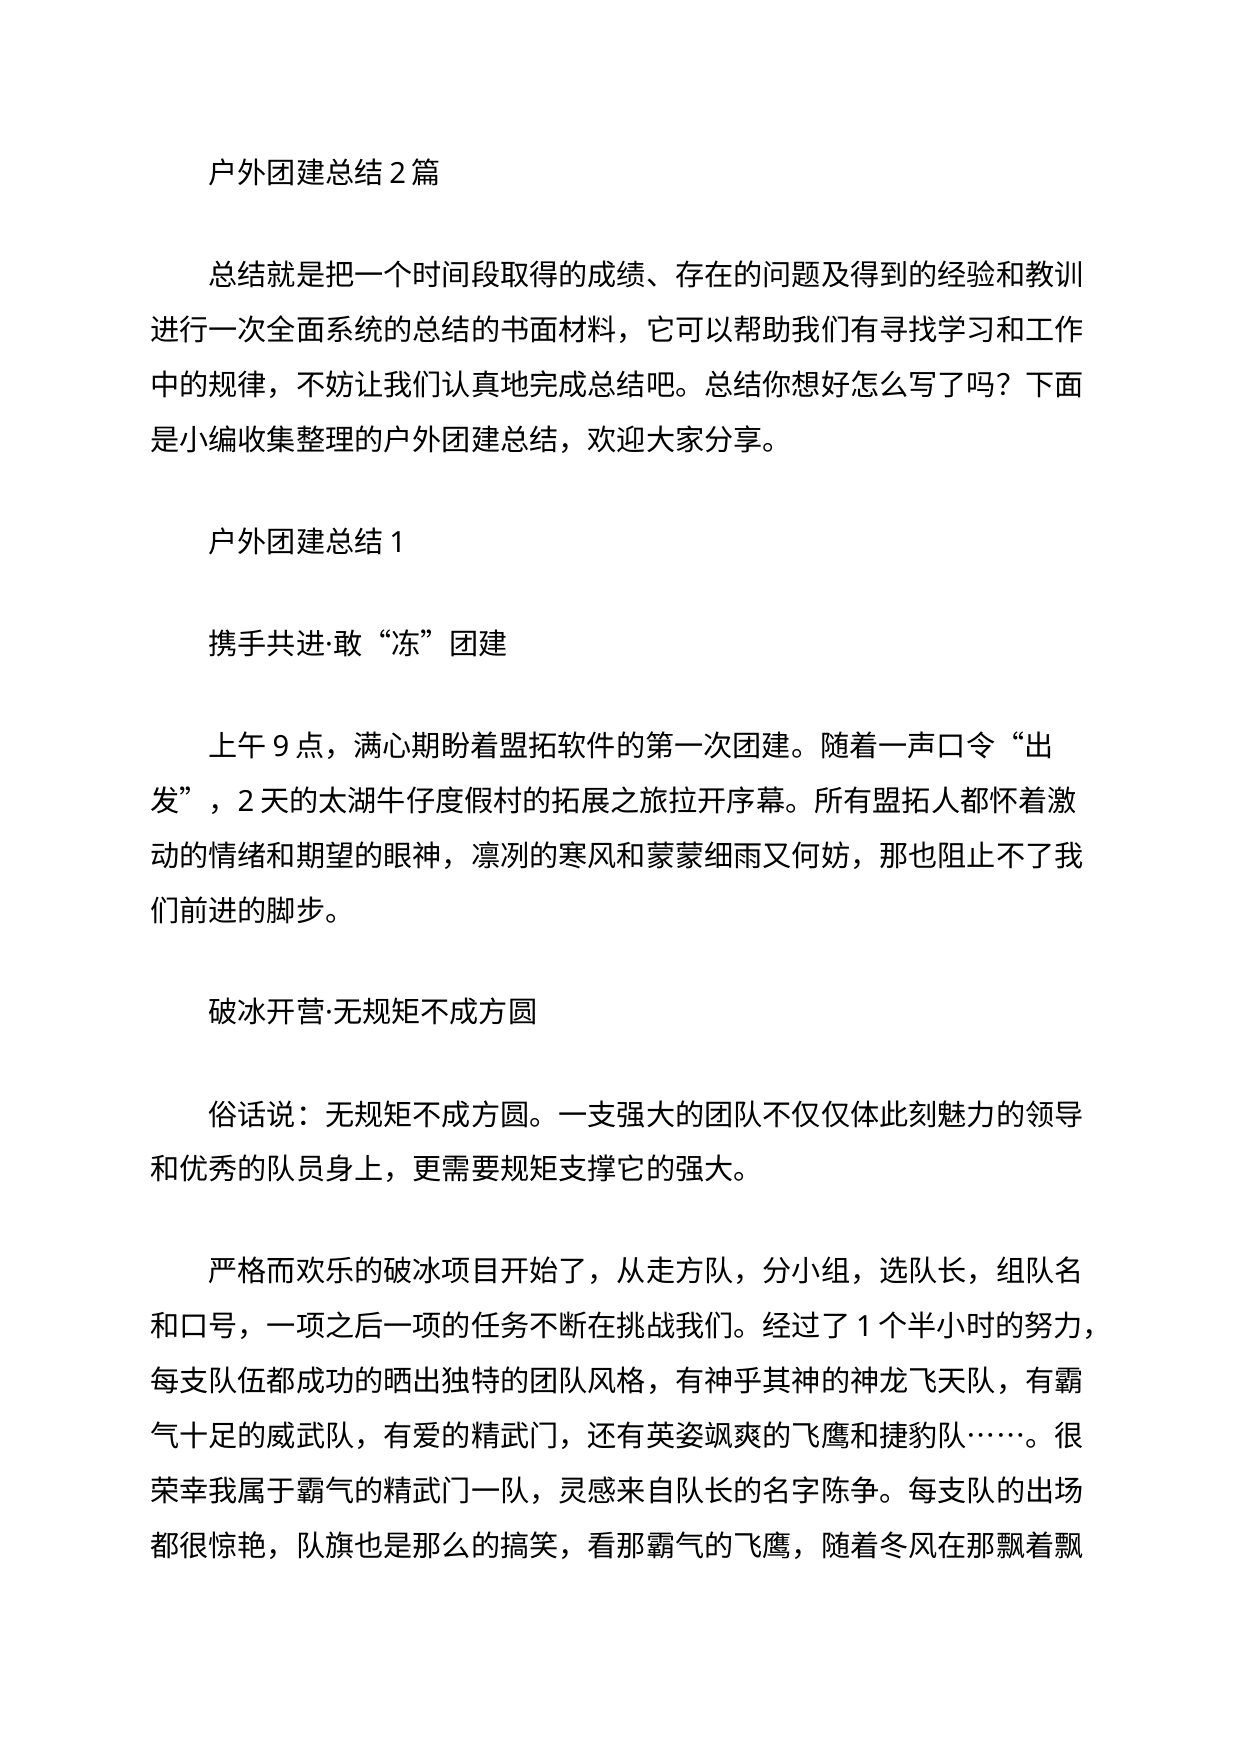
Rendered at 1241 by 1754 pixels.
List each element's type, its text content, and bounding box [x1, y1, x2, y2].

text 携手共进·敢“冻”团建 [150, 620, 1090, 663]
text 总结就是把一个时间段取得的成绩、存在的问题及得到的经验和教训进行一次全面系统的总结的书面材料，它可以帮助我们有寻找学习和工作中的规律，不妨让我们认真地完成总结吧。总结你想好怎么写了吗？下面是小编收集整理的户外团建总结，欢迎大家分享。 [150, 252, 1090, 459]
text 户外团建总结2篇 [150, 150, 1090, 192]
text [150, 1248, 1090, 1564]
text 破冰开营·无规矩不成方圆 [150, 989, 1090, 1031]
text 上午9点，满心期盼着盟拓软件的第一次团建。随着一声口令“出发”，2天的太湖牛仔度假村的拓展之旅拉开序幕。所有盟拓人都怀着激动的情绪和期望的眼神，凛冽的寒风和蒙蒙细雨又何妨，那也阻止不了我们前进的脚步。 [150, 722, 1090, 929]
text 户外团建总结1 [150, 518, 1090, 561]
text 俗话说：无规矩不成方圆。一支强大的团队不仅仅体此刻魅力的领导和优秀的队员身上，更需要规矩支撑它的强大。 [150, 1091, 1090, 1188]
